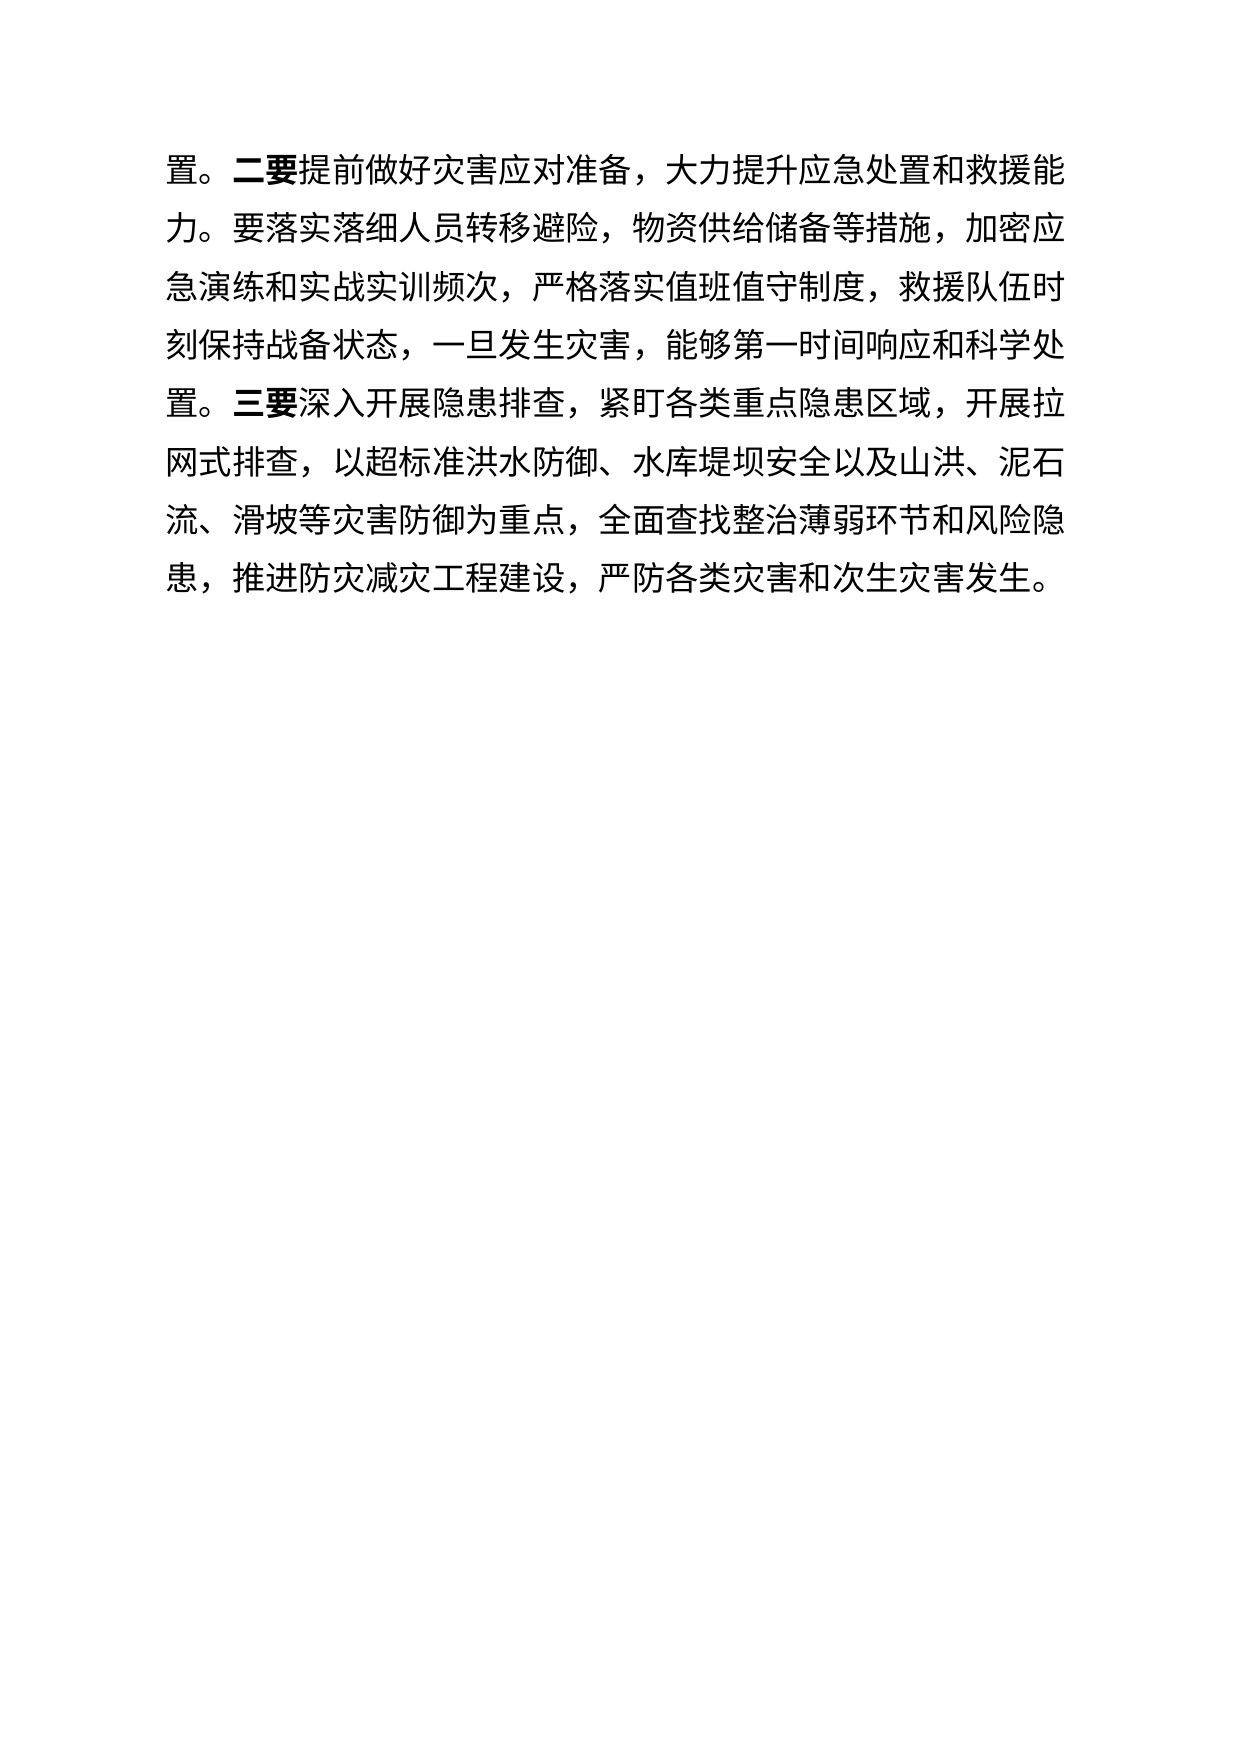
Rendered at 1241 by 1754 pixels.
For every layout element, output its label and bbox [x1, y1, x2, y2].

text [165, 136, 1087, 602]
